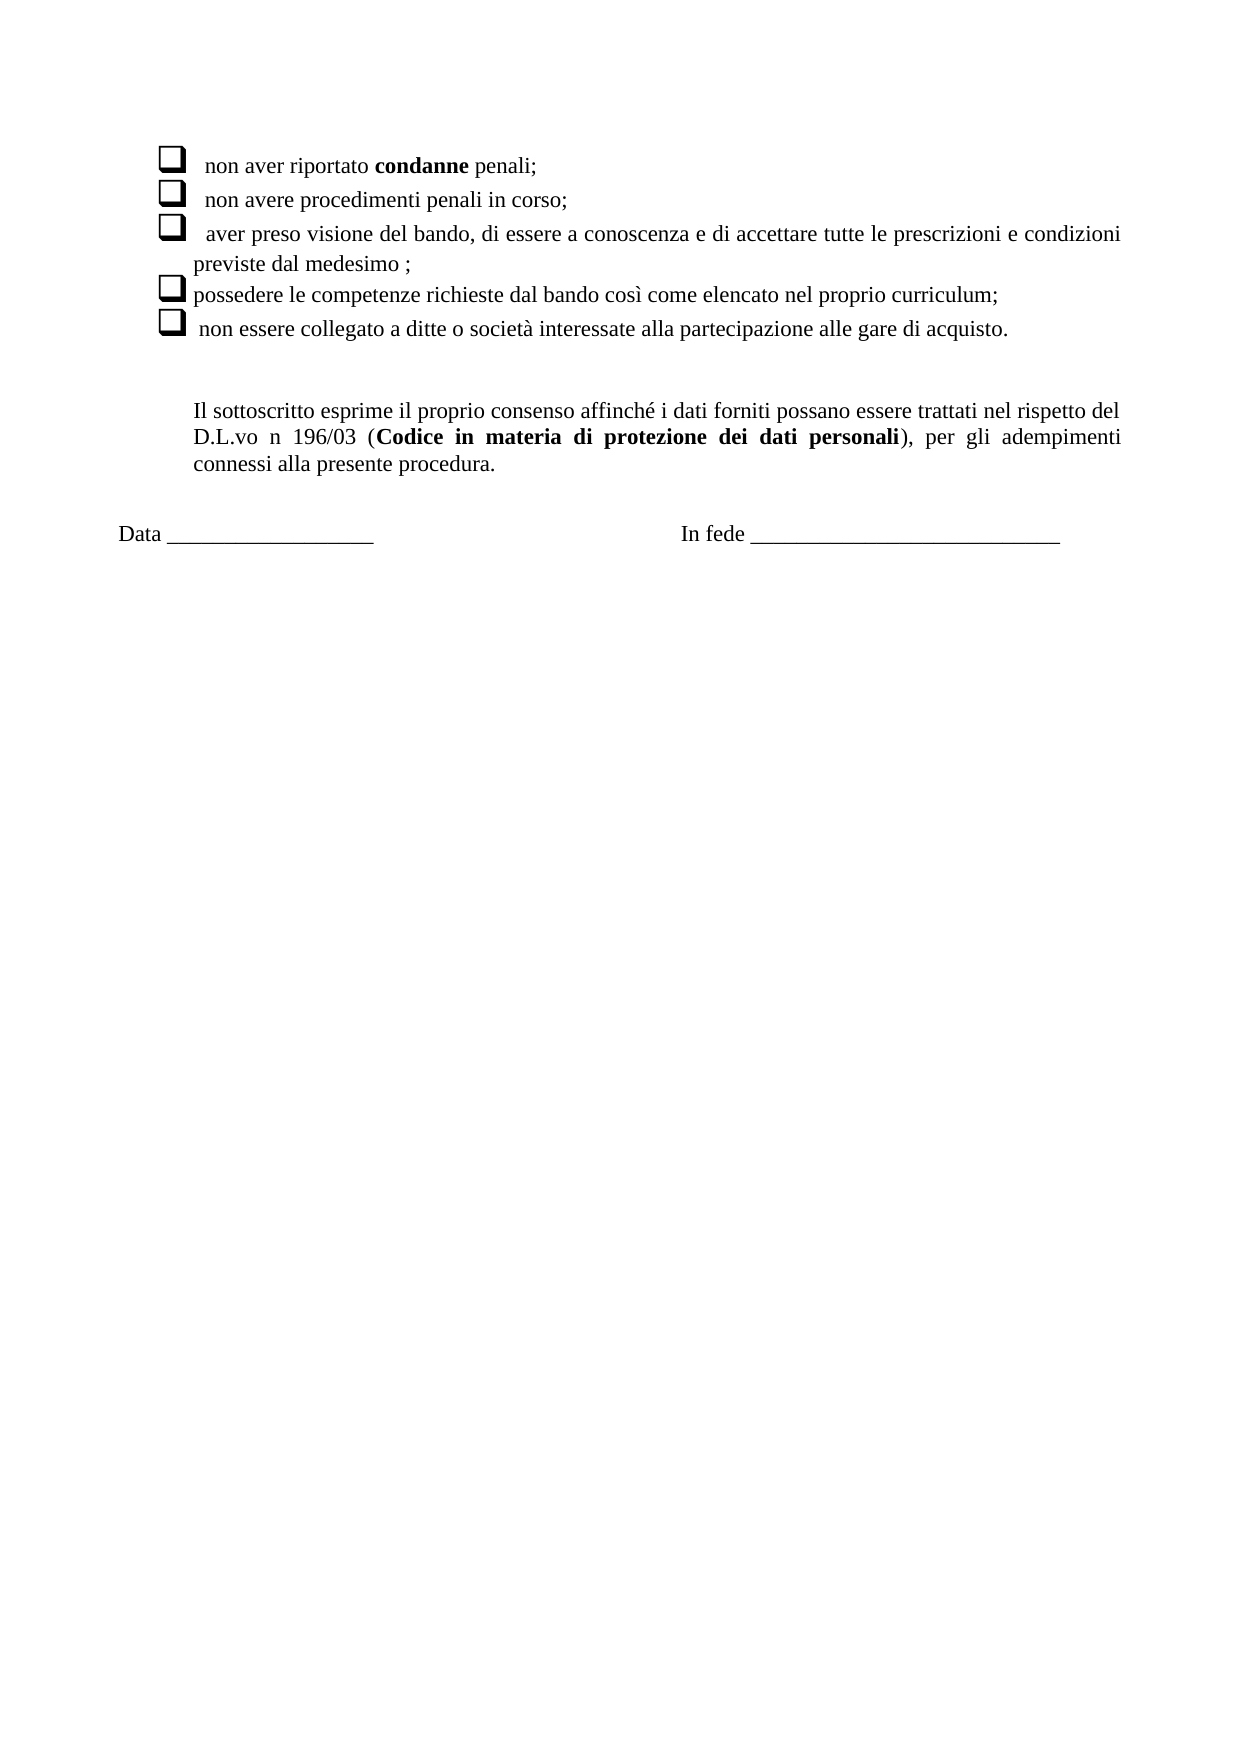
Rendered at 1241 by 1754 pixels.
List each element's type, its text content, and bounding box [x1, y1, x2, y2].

list possedere le competenze richieste dal bando così come elencato nel proprio curriculum; [156, 276, 1122, 310]
list non aver riportato condanne penali; [156, 148, 1122, 182]
text Data __________________ In fede ___________________________ [118, 520, 1122, 546]
list aver preso visione del bando, di essere a conoscenza e di accettare tutte le prescrizioni e condizioni previste dal medesimo ; [156, 216, 1122, 276]
list non essere collegato a ditte o società interessate alla partecipazione alle gare di acquisto. [156, 310, 1122, 344]
list non avere procedimenti penali in corso; [156, 182, 1122, 216]
text Il sottoscritto esprime il proprio consenso affinché i dati forniti possano essere trattati nel rispetto del D.L.vo n 196/03 (Codice in materia di protezione dei dati personali), per gli adempimenti connessi alla presente procedura. [193, 397, 1122, 476]
